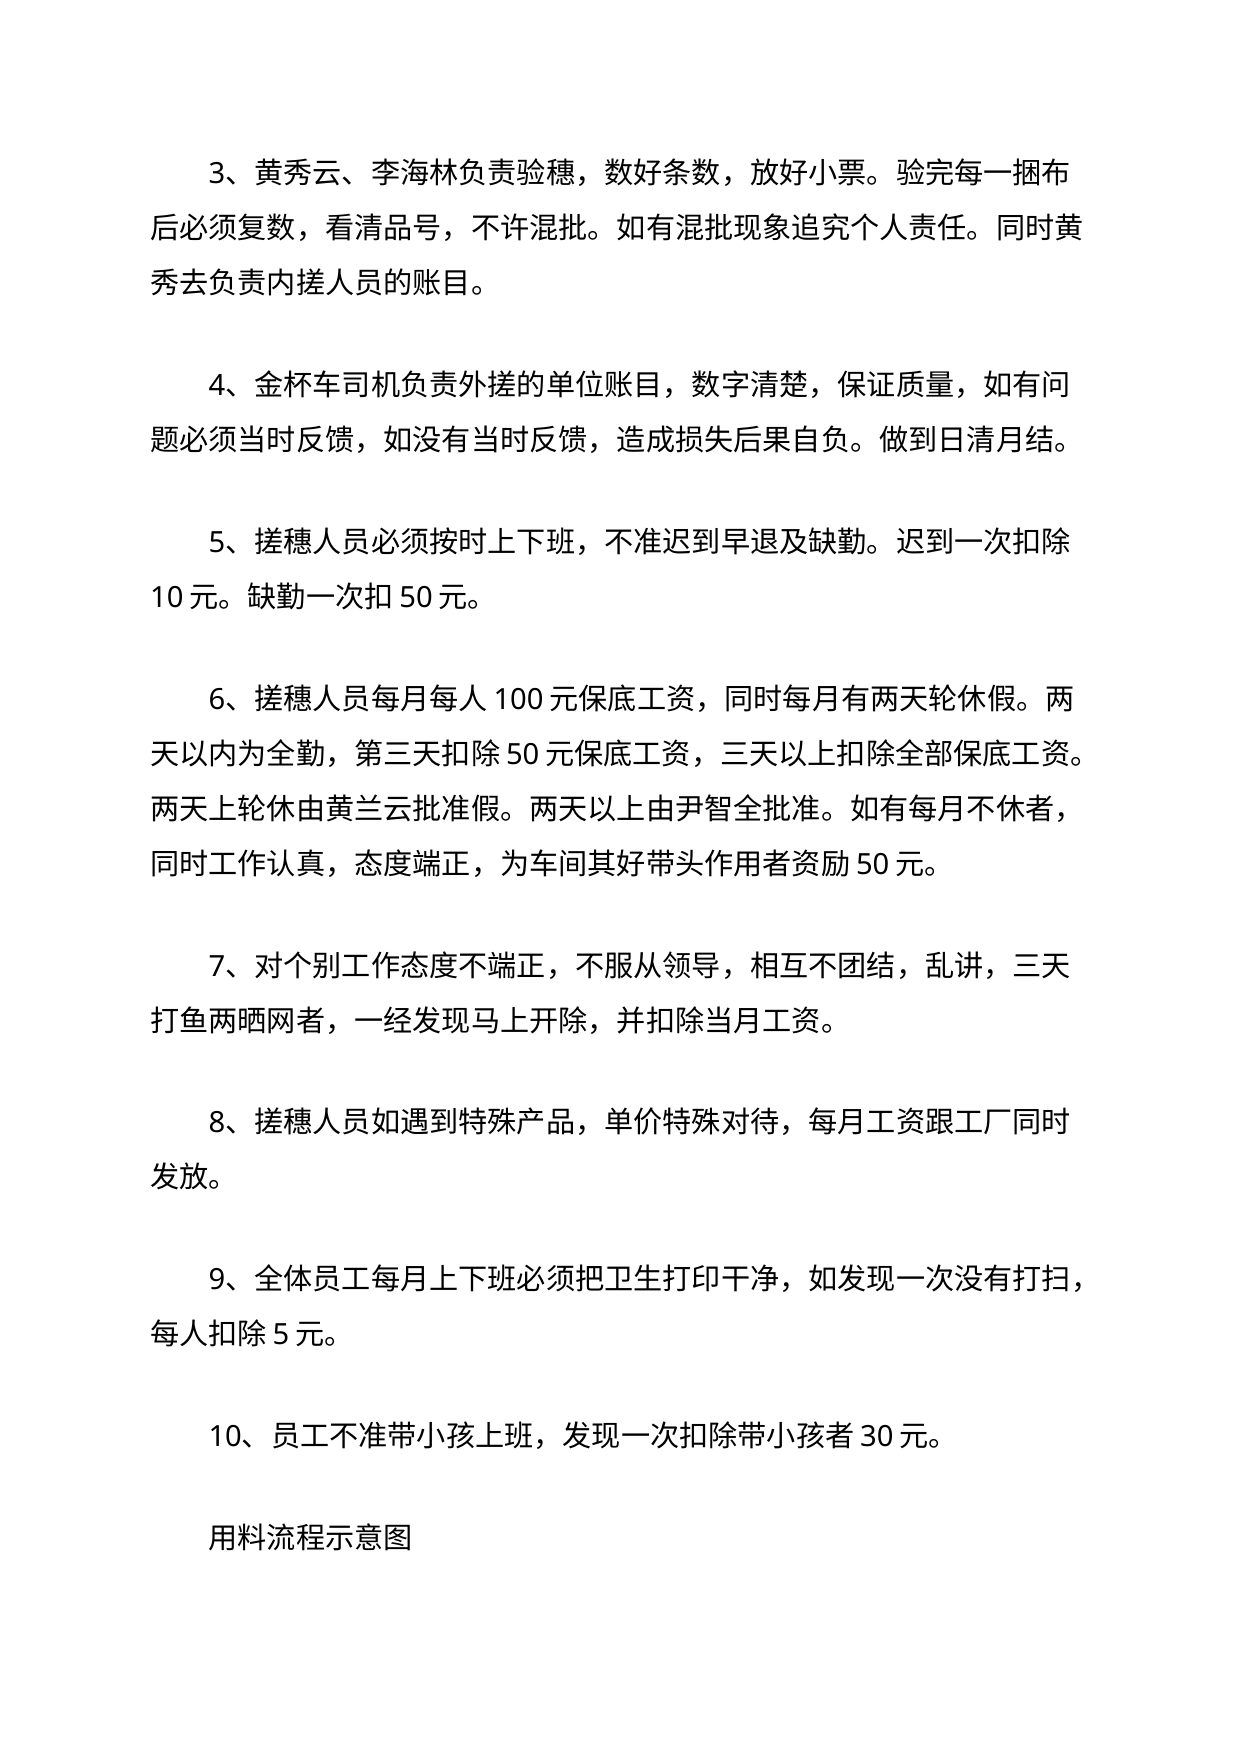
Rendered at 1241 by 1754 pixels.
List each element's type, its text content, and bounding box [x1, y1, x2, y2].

text 6、搓穗人员每月每人100元保底工资，同时每月有两天轮休假。两天以内为全勤，第三天扣除50元保底工资，三天以上扣除全部保底工资。两天上轮休由黄兰云批准假。两天以上由尹智全批准。如有每月不休者，同时工作认真，态度端正，为车间其好带头作用者资励50元。 [150, 675, 1090, 883]
text 7、对个别工作态度不端正，不服从领导，相互不团结，乱讲，三天打鱼两晒网者，一经发现马上开除，并扣除当月工资。 [150, 942, 1090, 1039]
text 用料流程示意图 [150, 1515, 1090, 1557]
text 9、全体员工每月上下班必须把卫生打印干净，如发现一次没有打扫，每人扣除5元。 [150, 1256, 1090, 1353]
text 10、员工不准带小孩上班，发现一次扣除带小孩者30元。 [150, 1413, 1090, 1455]
text 4、金杯车司机负责外搓的单位账目，数字清楚，保证质量，如有问题必须当时反馈，如没有当时反馈，造成损失后果自负。做到日清月结。 [150, 362, 1090, 459]
text 3、黄秀云、李海林负责验穗，数好条数，放好小票。验完每一捆布后必须复数，看清品号，不许混批。如有混批现象追究个人责任。同时黄秀去负责内搓人员的账目。 [150, 150, 1090, 302]
text 8、搓穗人员如遇到特殊产品，单价特殊对待，每月工资跟工厂同时发放。 [150, 1099, 1090, 1196]
text 5、搓穗人员必须按时上下班，不准迟到早退及缺勤。迟到一次扣除10元。缺勤一次扣50元。 [150, 518, 1090, 616]
